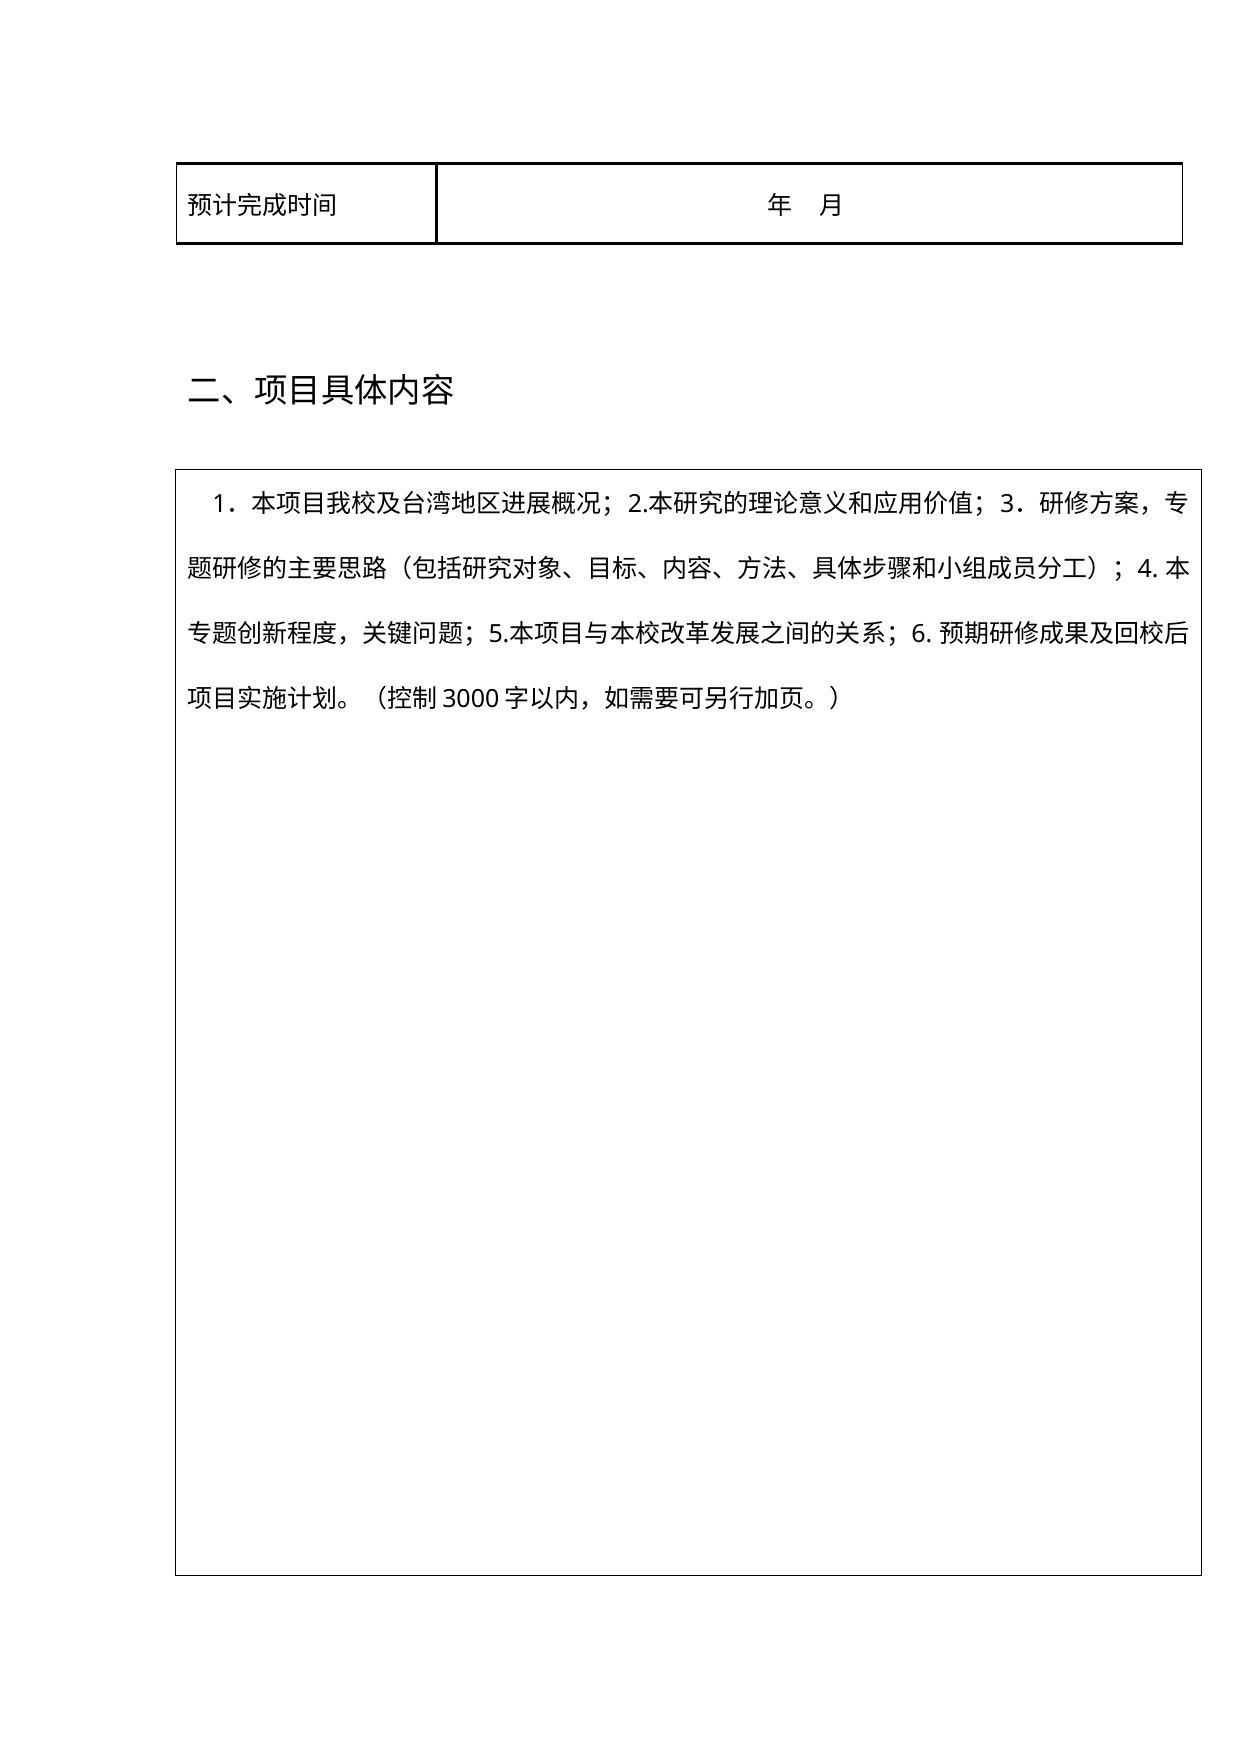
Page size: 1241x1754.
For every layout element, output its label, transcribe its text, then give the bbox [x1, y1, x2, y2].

text 二、项目具体内容 [187, 355, 1053, 420]
table_cell 预计完成时间 [177, 165, 435, 242]
table_cell 年 月 [438, 165, 1182, 242]
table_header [176, 470, 1201, 1574]
